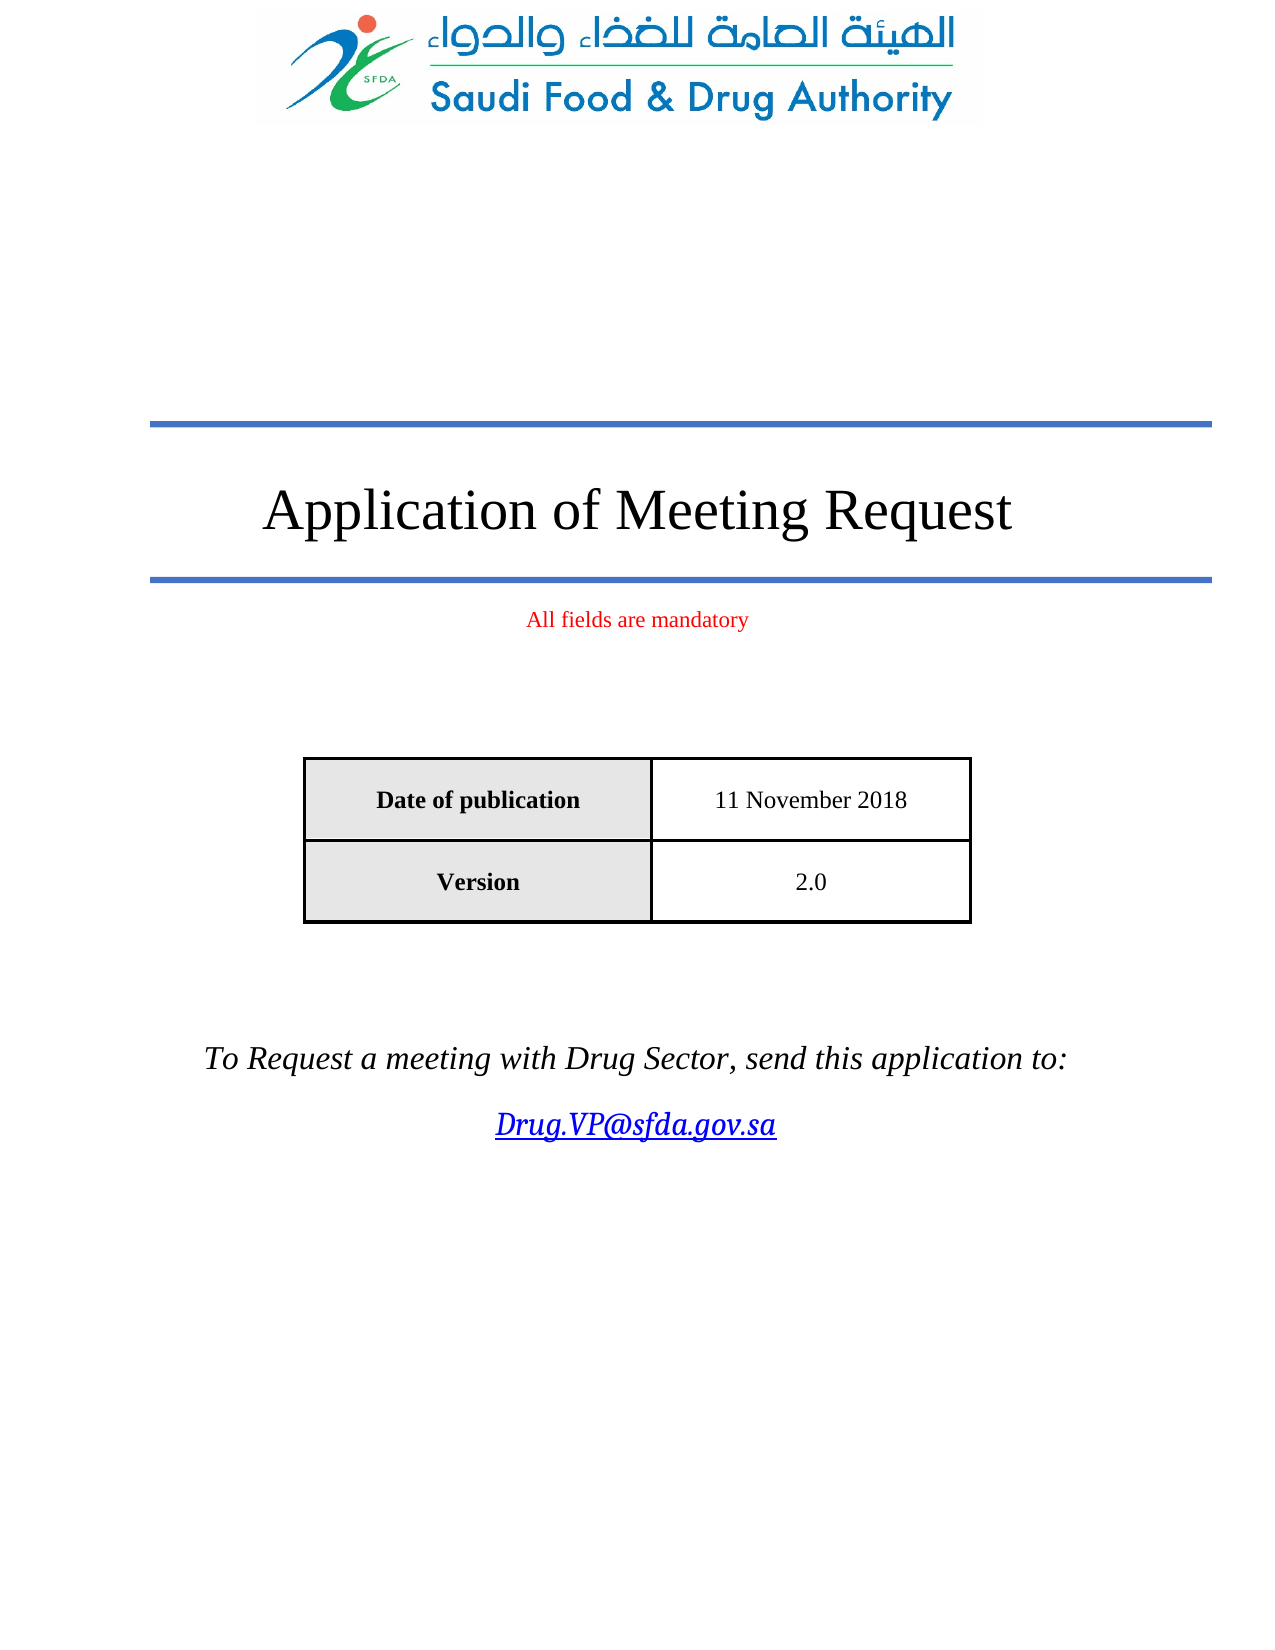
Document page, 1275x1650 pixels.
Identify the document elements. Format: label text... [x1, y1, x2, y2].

table_cell 2.0 [653, 842, 969, 920]
text All fields are mandatory [150, 606, 1125, 632]
text Drug.VP@sfda.gov.sa [150, 1106, 1125, 1144]
table_header Date of publication [306, 760, 650, 838]
picture [256, 10, 983, 125]
table_cell Version [306, 842, 650, 920]
table_header 11 November 2018 [653, 760, 969, 838]
text Application of Meeting Request [150, 475, 1125, 542]
text To Request a meeting with Drug Sector, send this application to: [150, 1038, 1125, 1077]
